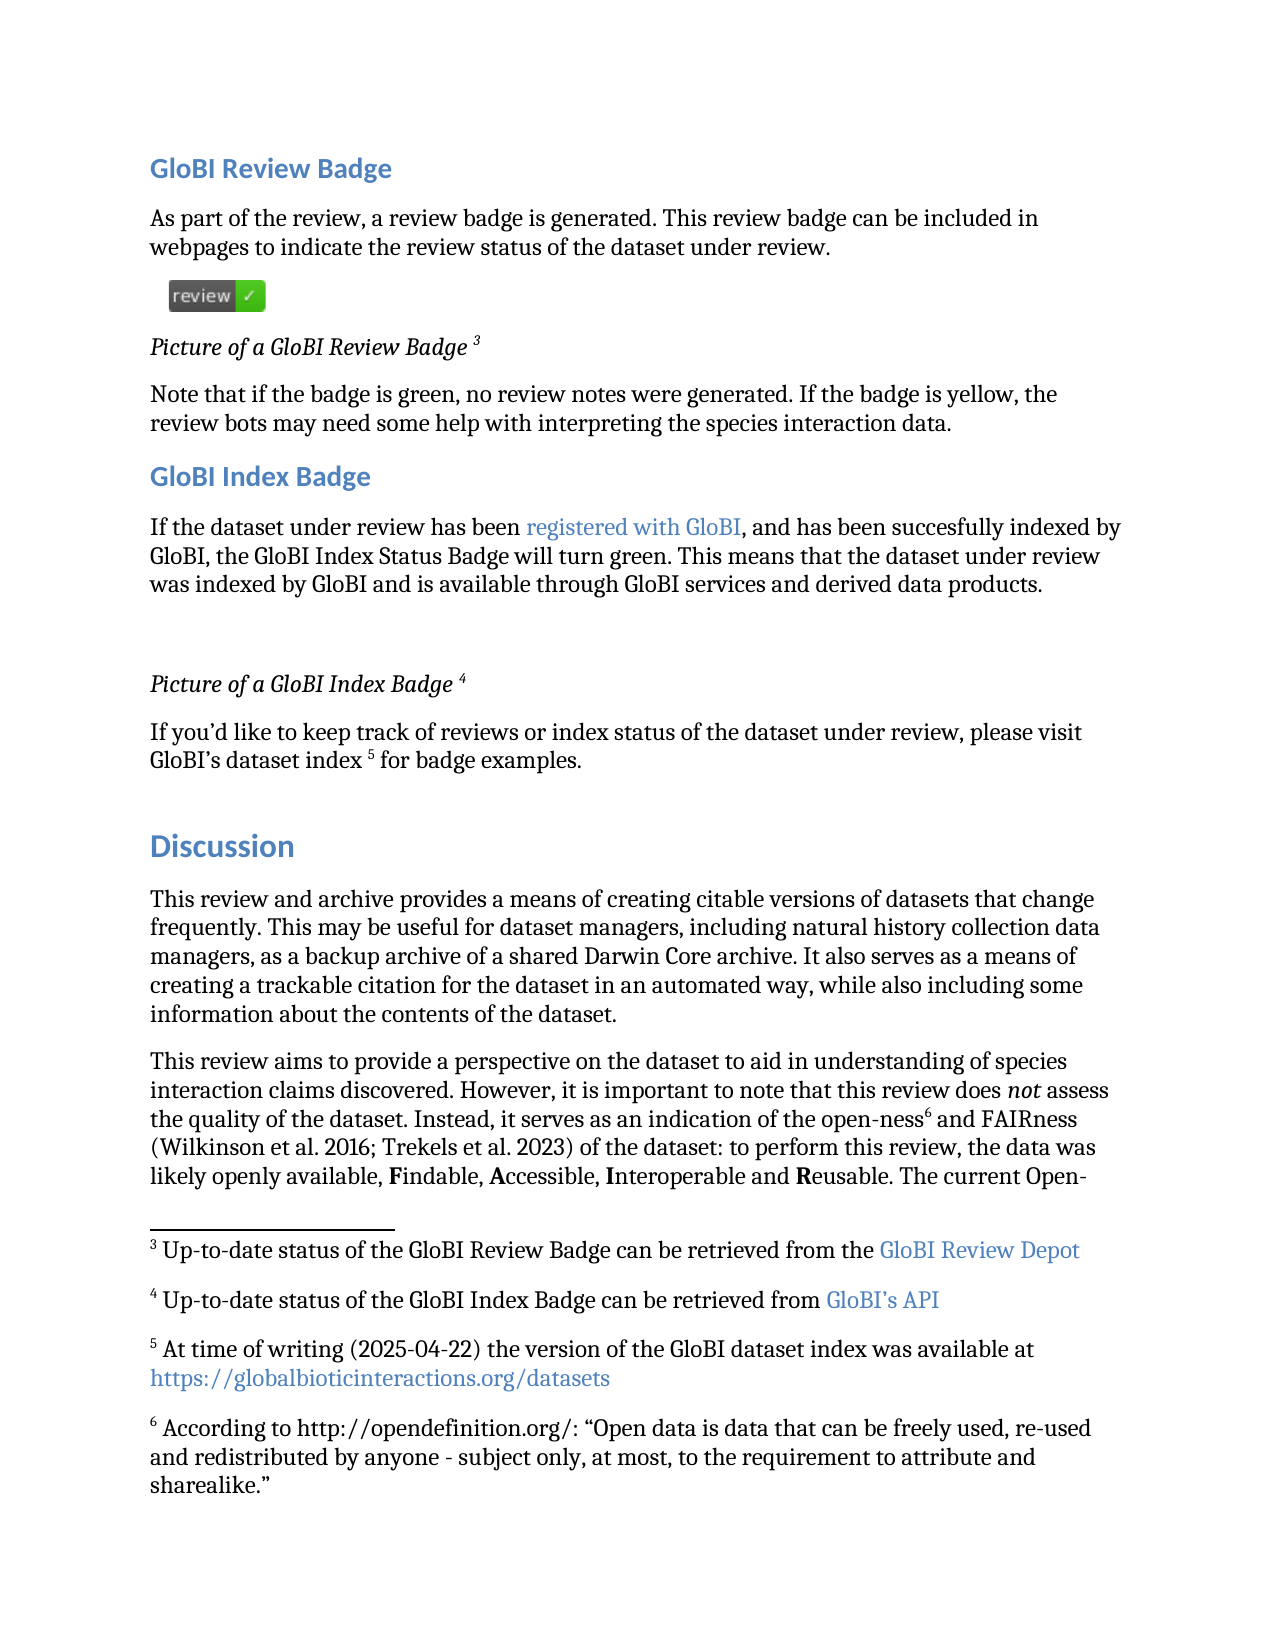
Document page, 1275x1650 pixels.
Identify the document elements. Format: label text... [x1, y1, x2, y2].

text If you’d like to keep track of reviews or index status of the dataset under review, please visit GloBI’s dataset index for badge examples. [150, 718, 1125, 775]
subtitle Discussion [150, 825, 1125, 866]
text Picture of a GloBI Review Badge [150, 333, 1125, 361]
text This review and archive provides a means of creating citable versions of datasets that change frequently. This may be useful for dataset managers, including natural history collection data managers, as a backup archive of a shared Darwin Core archive. It also serves as a means of creating a trackable citation for the dataset in an automated way, while also including some information about the contents of the dataset. [150, 884, 1125, 1028]
text If the dataset under review has been registered with GloBI, and has been succesfully indexed by GloBI, the GloBI Index Status Badge will turn green. This means that the dataset under review was indexed by GloBI and is available through GloBI services and derived data products. [150, 513, 1125, 599]
subtitle GloBI Index Badge [150, 458, 1125, 494]
text Note that if the badge is green, no review notes were generated. If the badge is yellow, the review bots may need some help with interpreting the species interaction data. [150, 380, 1125, 438]
text As part of the review, a review badge is generated. This review badge can be included in webpages to indicate the review status of the dataset under review. [150, 204, 1125, 262]
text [150, 1047, 1125, 1191]
subtitle GloBI Review Badge [150, 150, 1125, 186]
picture [168, 280, 266, 312]
text Picture of a GloBI Index Badge [150, 670, 1125, 699]
